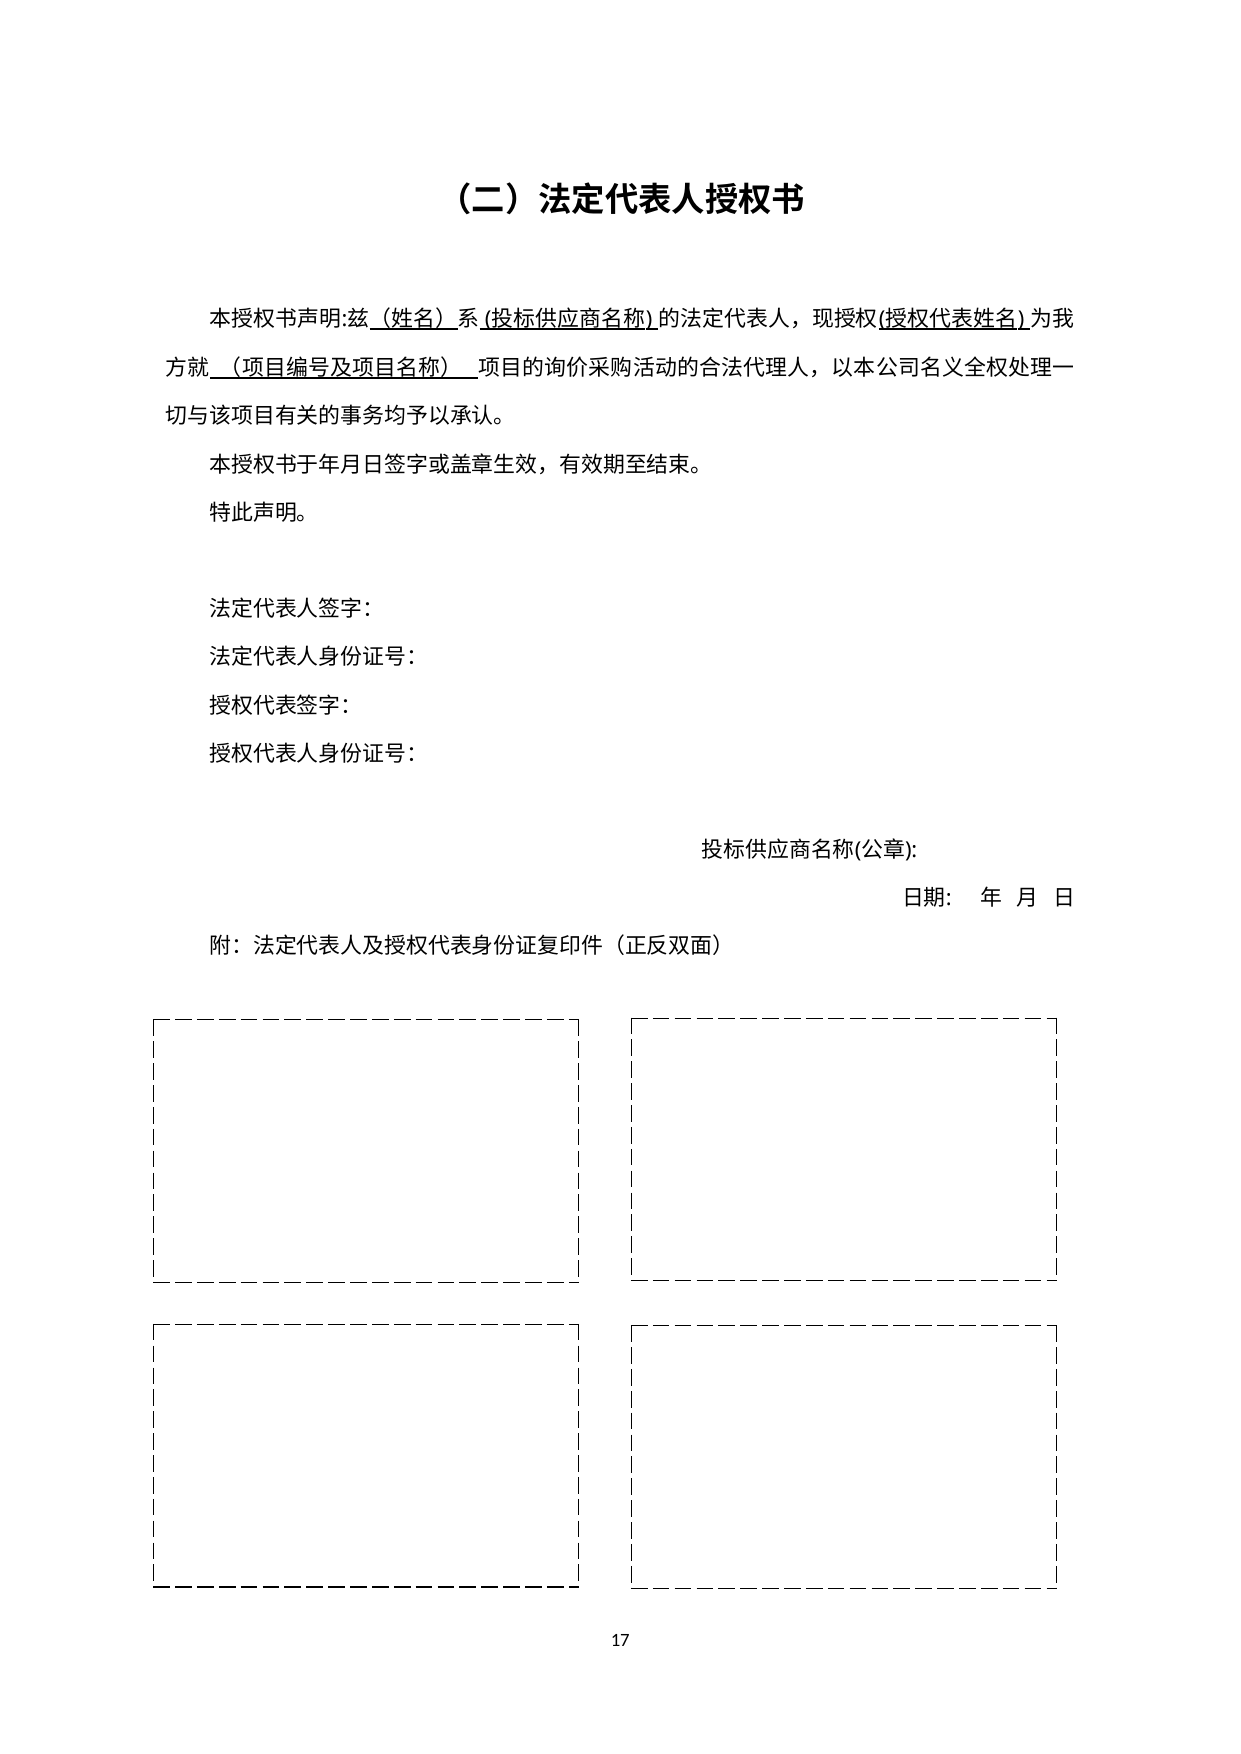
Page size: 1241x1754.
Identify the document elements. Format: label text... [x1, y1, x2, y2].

text 法定代表人身份证号： [165, 639, 1075, 671]
text 本授权书声明:兹（姓名）系 (投标供应商名称) 的法定代表人，现授权(授权代表姓名) 为我方就 （项目编号及项目名称） 项目的询价采购活动的合法代理人，以本公司名义全权处理一切与该项目有关的事务均予以承认。 [165, 301, 1075, 431]
text 授权代表人身份证号： [165, 736, 1075, 768]
text 法定代表人签字： [165, 591, 1075, 623]
text 授权代表签字： [165, 687, 1075, 720]
table_header [631, 1018, 1056, 1280]
text 日期: 年 月 日 [165, 879, 1075, 912]
text 本授权书于年月日签字或盖章生效，有效期至结束。 [165, 446, 1075, 479]
table_header [154, 1324, 578, 1586]
text 附：法定代表人及授权代表身份证复印件（正反双面） [165, 928, 1075, 960]
text 投标供应商名称(公章): [165, 831, 1031, 864]
table_header [631, 1325, 1056, 1588]
text 特此声明。 [165, 495, 1075, 527]
table_header [154, 1019, 578, 1282]
text （二）法定代表人授权书 [165, 162, 1077, 227]
